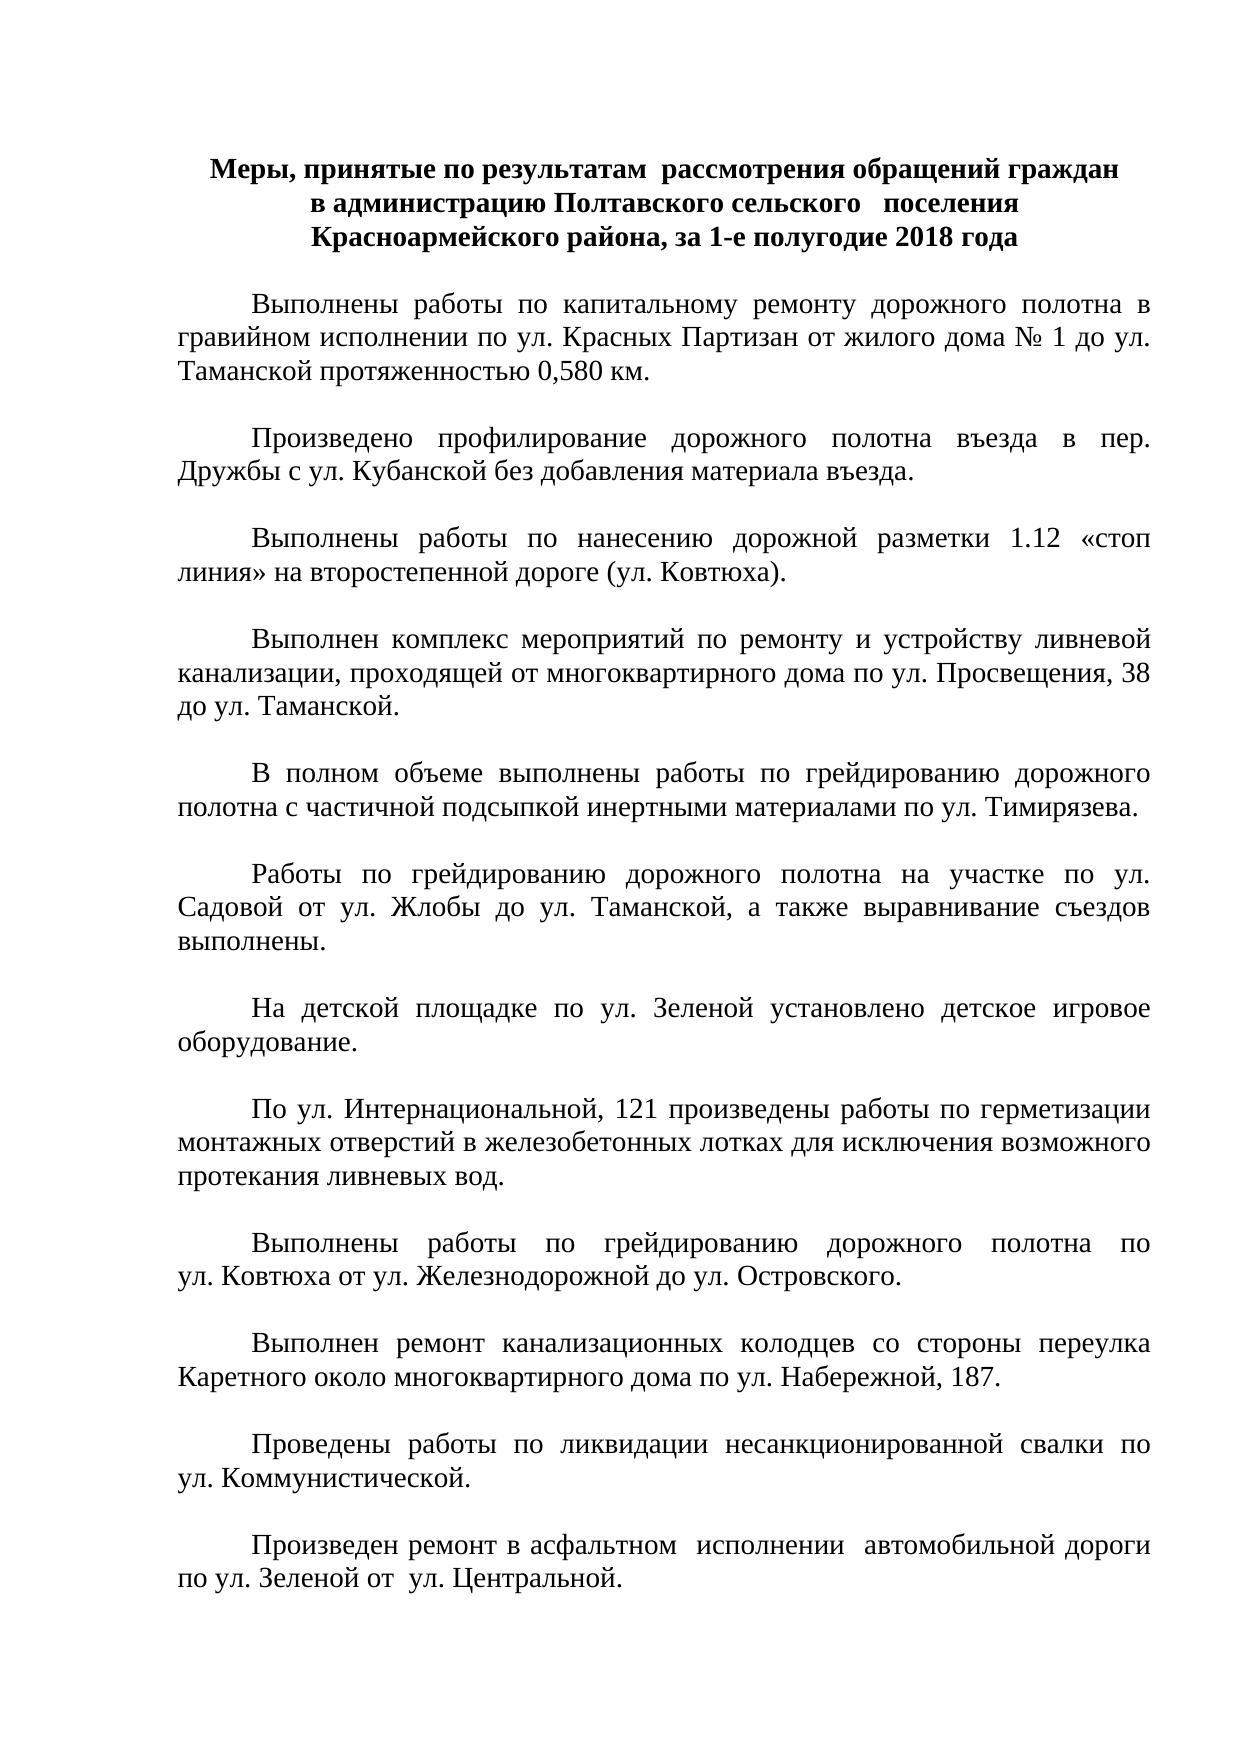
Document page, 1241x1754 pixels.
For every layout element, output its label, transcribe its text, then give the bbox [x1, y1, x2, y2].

text Выполнен комплекс мероприятий по ремонту и устройству ливневой канализации, проходящей от многоквартирного дома по ул. Просвещения, 38 до ул. Таманской. [177, 621, 1152, 722]
text Красноармейского района, за 1-е полугодие 2018 года [177, 219, 1152, 252]
text Меры, принятые по результатам рассмотрения обращений граждан [177, 152, 1152, 185]
text Выполнены работы по капитальному ремонту дорожного полотна в гравийном исполнении по ул. Красных Партизан от жилого дома № 1 до ул. Таманской протяженностью 0,580 км. [177, 286, 1152, 386]
text Выполнены работы по грейдированию дорожного полотна по ул. Ковтюха от ул. Железнодорожной до ул. Островского. [177, 1225, 1152, 1292]
text На детской площадке по ул. Зеленой установлено детское игровое оборудование. [177, 990, 1152, 1057]
text Выполнены работы по нанесению дорожной разметки 1.12 «стоп линия» на второстепенной дороге (ул. Ковтюха). [177, 521, 1152, 588]
text в администрацию Полтавского сельского поселения [177, 185, 1152, 219]
text Произведено профилирование дорожного полотна въезда в пер. Дружбы с ул. Кубанской без добавления материала въезда. [177, 420, 1152, 487]
text В полном объеме выполнены работы по грейдированию дорожного полотна с частичной подсыпкой инертными материалами по ул. Тимирязева. [177, 755, 1152, 822]
text Проведены работы по ликвидации несанкционированной свалки по ул. Коммунистической. [177, 1426, 1152, 1493]
text Произведен ремонт в асфальтном исполнении автомобильной дороги по ул. Зеленой от ул. Центральной. [177, 1527, 1152, 1594]
text По ул. Интернациональной, 121 произведены работы по герметизации монтажных отверстий в железобетонных лотках для исключения возможного протекания ливневых вод. [177, 1091, 1152, 1191]
text Работы по грейдированию дорожного полотна на участке по ул. Садовой от ул. Жлобы до ул. Таманской, а также выравнивание съездов выполнены. [177, 856, 1152, 957]
text Выполнен ремонт канализационных колодцев со стороны переулка Каретного около многоквартирного дома по ул. Набережной, 187. [177, 1326, 1152, 1393]
